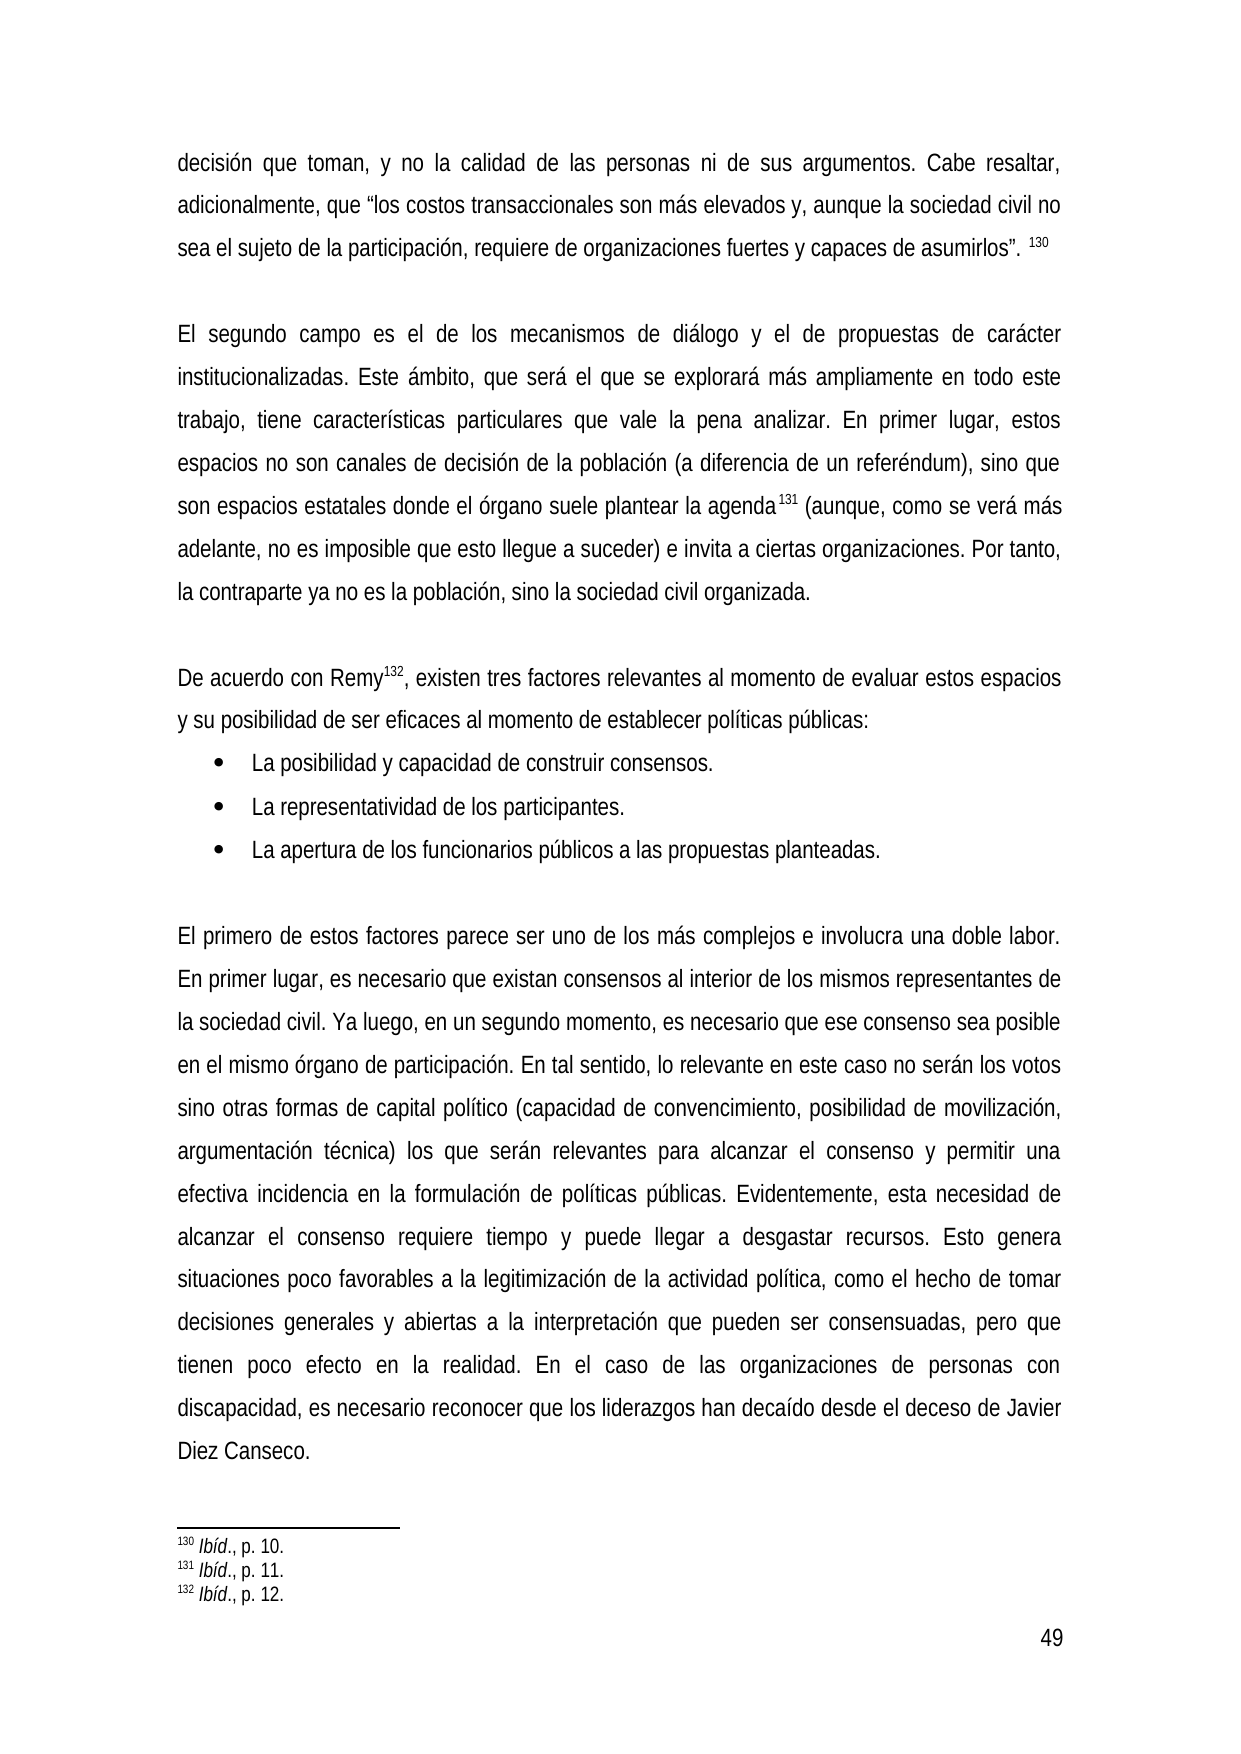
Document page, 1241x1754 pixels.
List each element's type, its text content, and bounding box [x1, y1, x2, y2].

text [177, 148, 1063, 262]
text De acuerdo con Remy, existen tres factores relevantes al momento de evaluar estos espacios y su posibilidad de ser eficaces al momento de establecer políticas públicas: [177, 663, 1063, 734]
list La posibilidad y capacidad de construir consensos. [214, 748, 1063, 777]
list La apertura de los funcionarios públicos a las propuestas planteadas. [214, 835, 1063, 864]
list La representatividad de los participantes. [214, 792, 1063, 821]
text El primero de estos factores parece ser uno de los más complejos e involucra una doble labor. En primer lugar, es necesario que existan consensos al interior de los mismos representantes de la sociedad civil. Ya luego, en un segundo momento, es necesario que ese consenso sea posible en el mismo órgano de participación. En tal sentido, lo relevante en este caso no serán los votos sino otras formas de capital político (capacidad de convencimiento, posibilidad de movilización, argumentación técnica) los que serán relevantes para alcanzar el consenso y permitir una efectiva incidencia en la formulación de políticas públicas. Evidentemente, esta necesidad de alcanzar el consenso requiere tiempo y puede llegar a desgastar recursos. Esto genera situaciones poco favorables a la legitimización de la actividad política, como el hecho de tomar decisiones generales y abiertas a la interpretación que pueden ser consensuadas, pero que tienen poco efecto en la realidad. En el caso de las organizaciones de personas con discapacidad, es necesario reconocer que los liderazgos han decaído desde el deceso de Javier Diez Canseco. [177, 921, 1063, 1465]
text El segundo campo es el de los mecanismos de diálogo y el de propuestas de carácter institucionalizadas. Este ámbito, que será el que se explorará más ampliamente en todo este trabajo, tiene características particulares que vale la pena analizar. En primer lugar, estos espacios no son canales de decisión de la población (a diferencia de un referéndum), sino que son espacios estatales donde el órgano suele plantear la agenda (aunque, como se verá más adelante, no es imposible que esto llegue a suceder) e invita a ciertas organizaciones. Por tanto, la contraparte ya no es la población, sino la sociedad civil organizada. [177, 319, 1063, 605]
